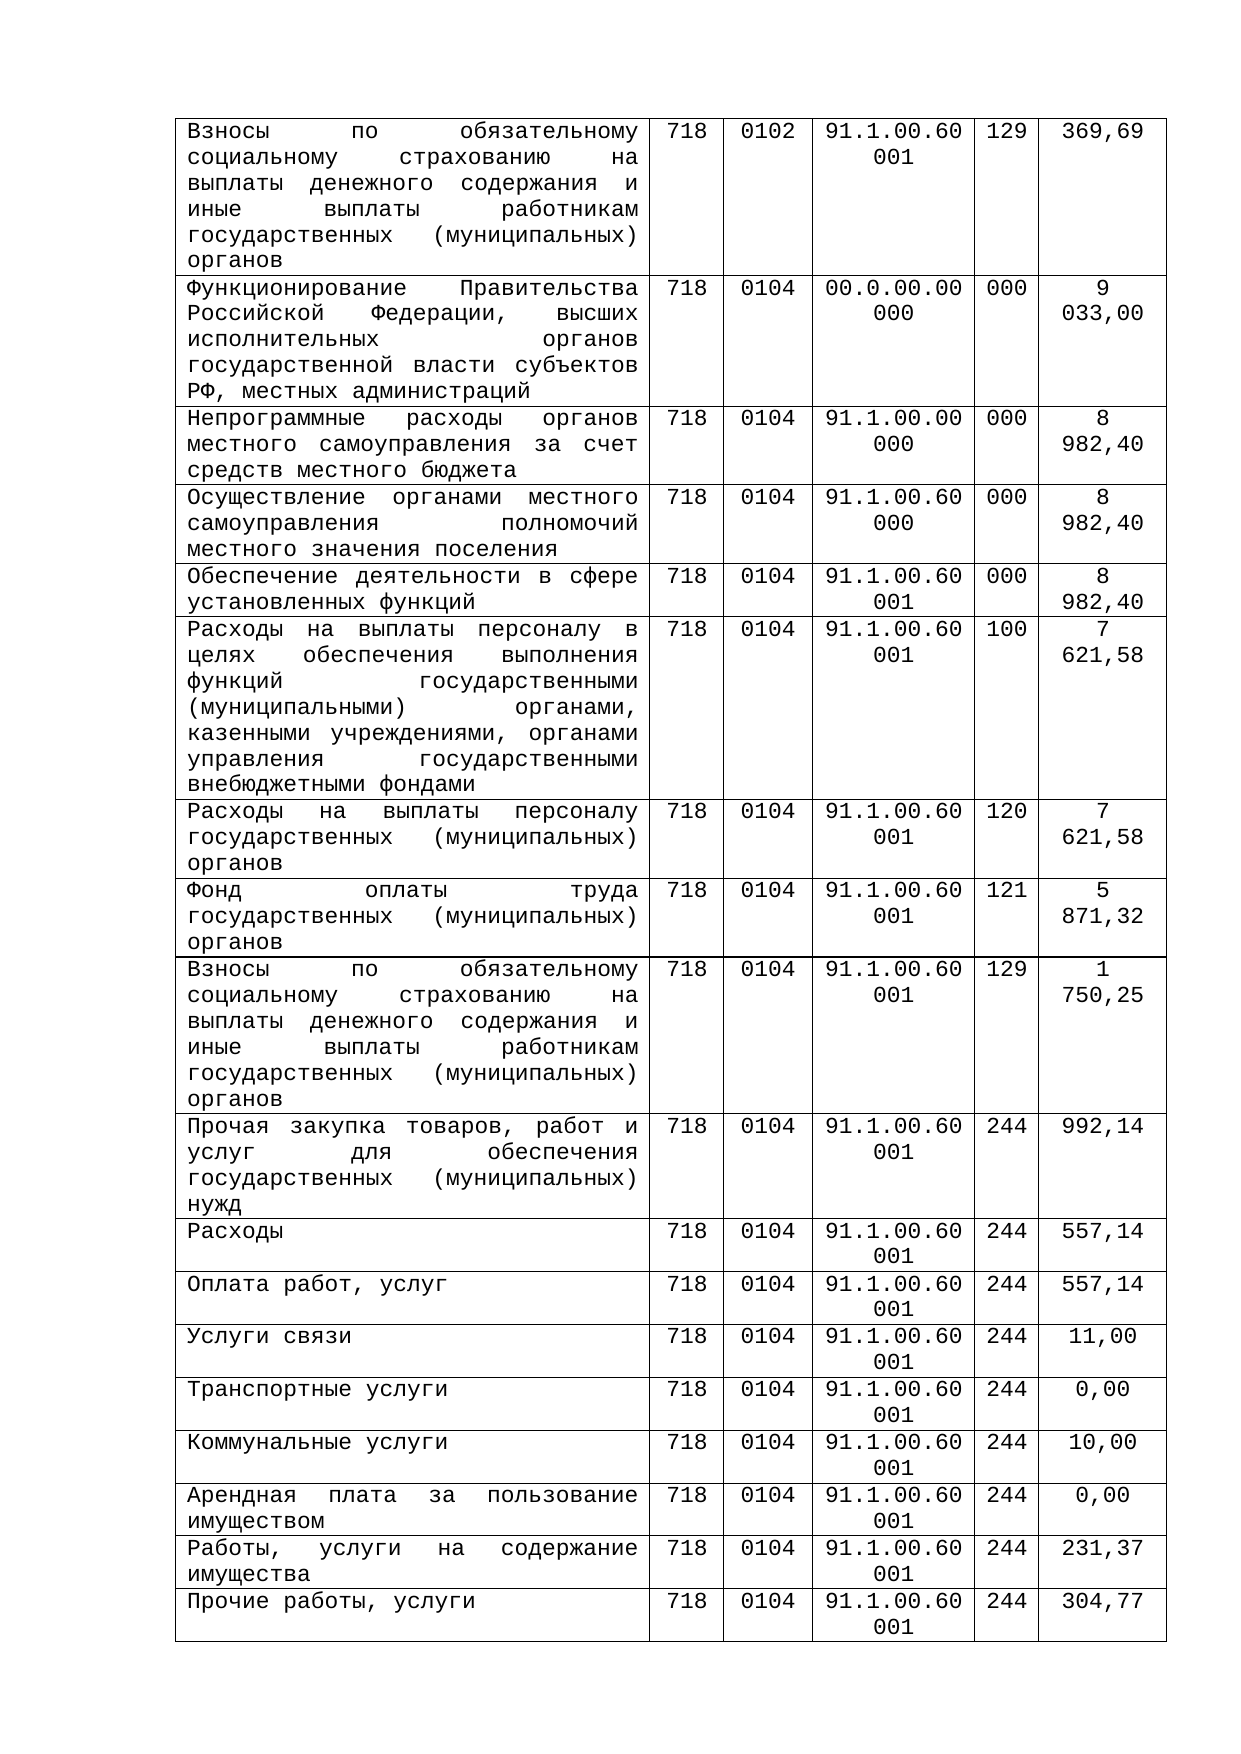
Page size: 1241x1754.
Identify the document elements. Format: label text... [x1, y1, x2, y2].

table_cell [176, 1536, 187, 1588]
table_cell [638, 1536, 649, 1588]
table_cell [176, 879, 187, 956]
table_cell 718 [650, 564, 723, 616]
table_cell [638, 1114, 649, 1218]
table_cell 8 982,40 [1039, 564, 1166, 616]
table_cell 244 [975, 1219, 1038, 1271]
table_cell Прочие работы, услуги [176, 1589, 649, 1641]
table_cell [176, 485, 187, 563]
table_cell 8 982,40 [1039, 407, 1166, 484]
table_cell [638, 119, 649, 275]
table_cell Расходы [176, 1219, 649, 1271]
table_cell 0104 [724, 1536, 812, 1588]
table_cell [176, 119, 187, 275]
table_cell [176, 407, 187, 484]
table_cell 91.1.00.00000 [813, 407, 974, 484]
table_cell 0104 [724, 407, 812, 484]
table_cell 0104 [724, 1272, 812, 1324]
table_cell 718 [650, 1484, 723, 1535]
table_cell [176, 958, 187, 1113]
table_cell 718 [650, 958, 723, 1113]
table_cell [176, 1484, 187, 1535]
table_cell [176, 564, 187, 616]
table_cell 718 [650, 1272, 723, 1324]
table_cell 718 [650, 1325, 723, 1377]
table_cell Транспортные услуги [176, 1378, 649, 1429]
table_cell 91.1.00.60001 [813, 617, 974, 799]
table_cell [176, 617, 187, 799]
table_cell 0104 [724, 1431, 812, 1482]
table_cell 718 [650, 879, 723, 956]
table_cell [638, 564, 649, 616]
table_cell 244 [975, 1536, 1038, 1588]
table_cell 120 [975, 800, 1038, 878]
table_cell 244 [975, 1114, 1038, 1218]
table_cell Коммунальные услуги [176, 1431, 649, 1482]
table_cell 718 [650, 407, 723, 484]
table_cell 0104 [724, 1325, 812, 1377]
table_cell 121 [975, 879, 1038, 956]
table_cell 0104 [724, 276, 812, 406]
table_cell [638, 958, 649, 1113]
table_cell 8 982,40 [1039, 485, 1166, 563]
table_cell 992,14 [1039, 1114, 1166, 1218]
table_cell 0104 [724, 564, 812, 616]
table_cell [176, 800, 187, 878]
table_cell 0104 [724, 1114, 812, 1218]
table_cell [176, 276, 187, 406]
table_cell 91.1.00.60001 [813, 119, 974, 275]
table_cell 129 [975, 958, 1038, 1113]
table_cell 244 [975, 1325, 1038, 1377]
table_cell 718 [650, 1589, 723, 1641]
table_cell 369,69 [1039, 119, 1166, 275]
table_cell 0104 [724, 800, 812, 878]
table_cell 231,37 [1039, 1536, 1166, 1588]
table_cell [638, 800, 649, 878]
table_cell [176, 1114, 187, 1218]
table_cell Услуги связи [176, 1325, 649, 1377]
table_cell 718 [650, 1114, 723, 1218]
table_cell 244 [975, 1431, 1038, 1482]
table_cell 000 [975, 564, 1038, 616]
table_cell 0104 [724, 1484, 812, 1535]
table_cell 000 [975, 407, 1038, 484]
table_cell 718 [650, 119, 723, 275]
table_cell 244 [975, 1589, 1038, 1641]
table_cell 718 [650, 1378, 723, 1429]
table_cell 0104 [724, 958, 812, 1113]
table_cell 91.1.00.60000 [813, 485, 974, 563]
table_cell 557,14 [1039, 1272, 1166, 1324]
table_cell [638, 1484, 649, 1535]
table_cell 10,00 [1039, 1431, 1166, 1482]
table_cell 9 033,00 [1039, 276, 1166, 406]
table_cell 11,00 [1039, 1325, 1166, 1377]
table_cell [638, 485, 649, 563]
table_cell 000 [975, 485, 1038, 563]
table_cell 1 750,25 [1039, 958, 1166, 1113]
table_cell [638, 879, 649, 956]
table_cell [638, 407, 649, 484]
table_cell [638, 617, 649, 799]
table_cell 0104 [724, 485, 812, 563]
table_cell 7 621,58 [1039, 800, 1166, 878]
table_cell 000 [975, 276, 1038, 406]
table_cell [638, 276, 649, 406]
table_cell 00.0.00.00000 [813, 276, 974, 406]
table_cell 0104 [724, 1219, 812, 1271]
table_cell 0,00 [1039, 1484, 1166, 1535]
table_cell 718 [650, 1431, 723, 1482]
table_cell 718 [650, 800, 723, 878]
table_cell 91.1.00.60001 [813, 879, 974, 956]
table_cell 244 [975, 1378, 1038, 1429]
table_cell 304,77 [1039, 1589, 1166, 1641]
table_cell 0,00 [1039, 1378, 1166, 1429]
table_cell 557,14 [1039, 1219, 1166, 1271]
table_cell Оплата работ, услуг [176, 1272, 649, 1324]
table_cell 718 [650, 276, 723, 406]
table_cell 0104 [724, 1378, 812, 1429]
table_cell 91.1.00.60001 [813, 958, 974, 1113]
table_cell 100 [975, 617, 1038, 799]
table_cell 91.1.00.60001 [813, 800, 974, 878]
table_cell 91.1.00.60001 [813, 1114, 974, 1218]
table_cell 0102 [724, 119, 812, 275]
table_cell 0104 [724, 1589, 812, 1641]
table_cell 244 [975, 1272, 1038, 1324]
table_cell 718 [650, 1536, 723, 1588]
table_cell 0104 [724, 617, 812, 799]
table_cell 718 [650, 617, 723, 799]
table_cell 0104 [724, 879, 812, 956]
table_cell 244 [975, 1484, 1038, 1535]
table_cell 718 [650, 1219, 723, 1271]
table_cell 129 [975, 119, 1038, 275]
table_cell 7 621,58 [1039, 617, 1166, 799]
table_cell 718 [650, 485, 723, 563]
table_cell 5 871,32 [1039, 879, 1166, 956]
